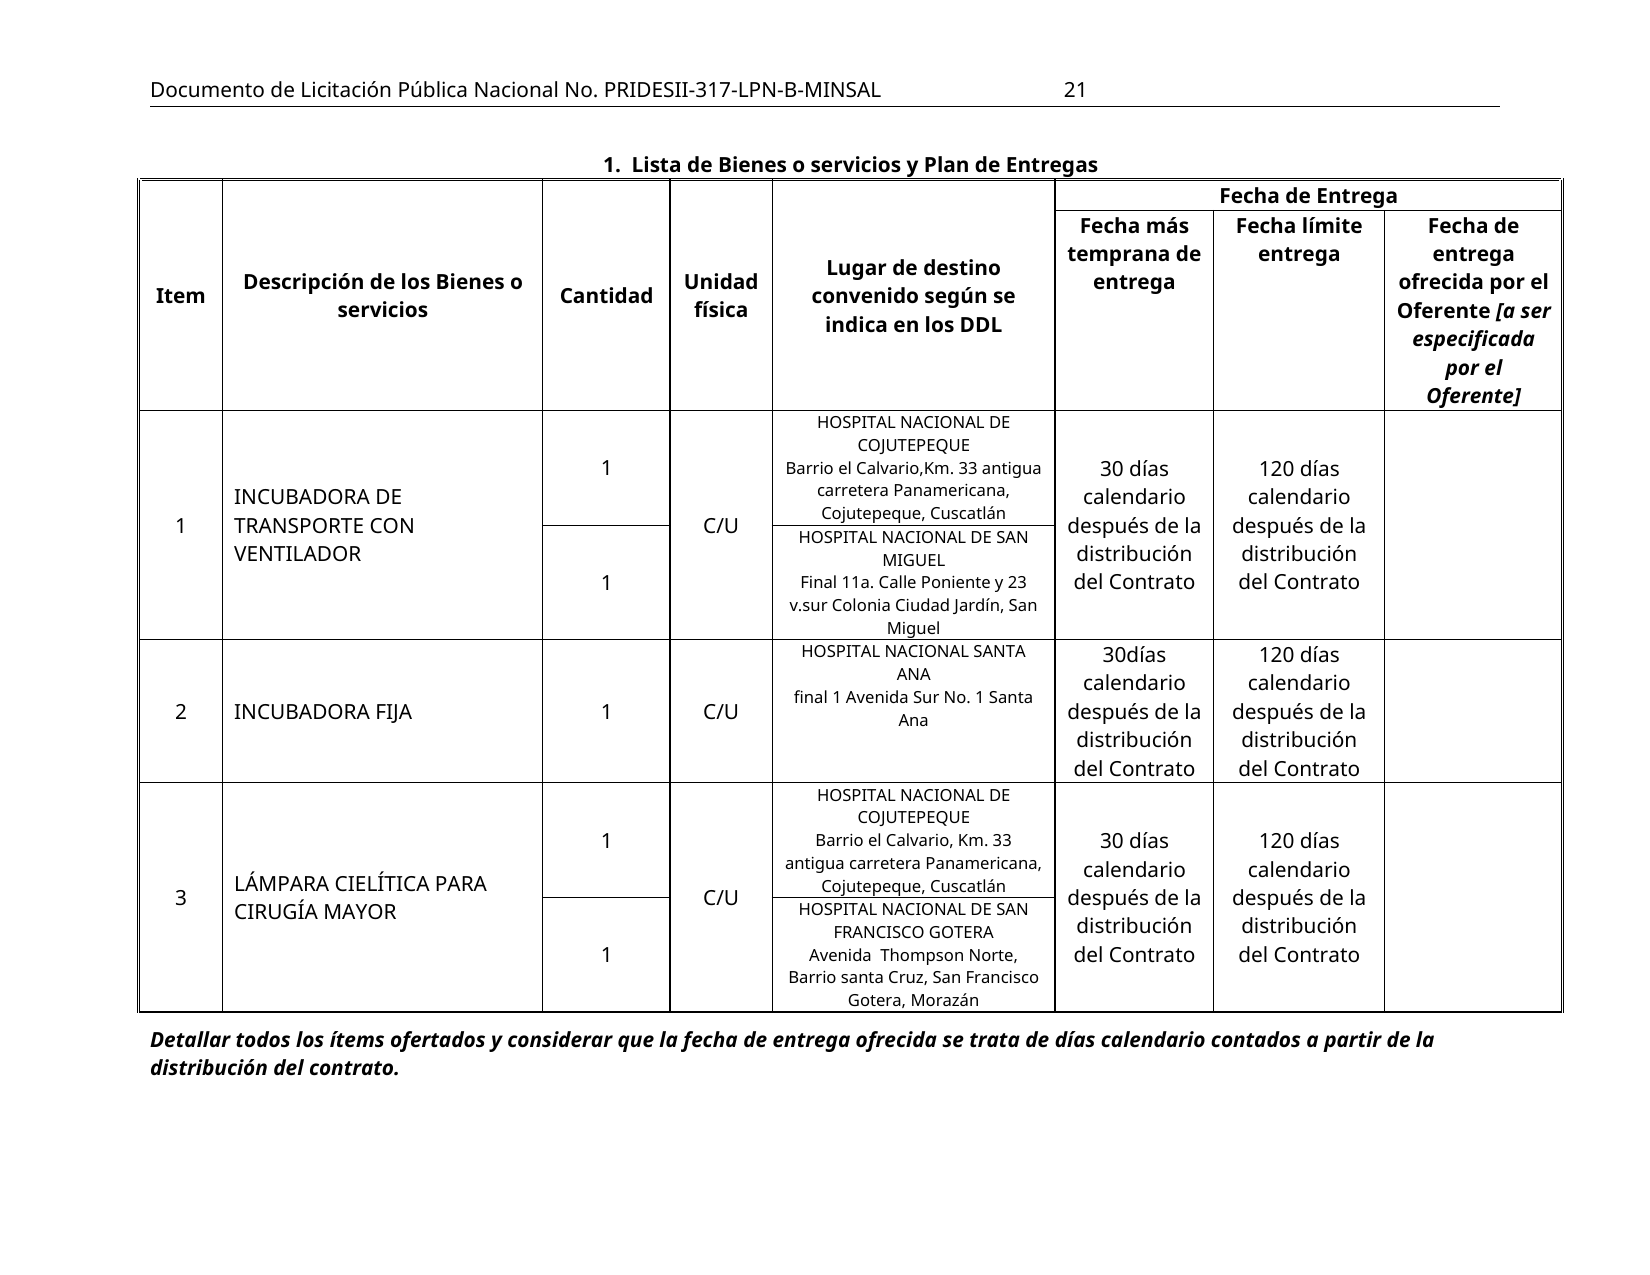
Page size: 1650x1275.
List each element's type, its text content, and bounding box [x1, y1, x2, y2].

table_header 1. Lista de Bienes o servicios y Plan de Entregas [139, 150, 1562, 178]
table_cell Item [139, 178, 222, 410]
table_cell INCUBADORA DE TRANSPORTE CON VENTILADOR [223, 411, 542, 639]
table_cell C/U [671, 783, 772, 1011]
table_cell INCUBADORA FIJA [223, 640, 542, 782]
table_cell 1 [543, 898, 669, 1011]
table_cell Descripción de los Bienes o servicios [223, 181, 542, 410]
table_cell 120 días calendario después de la distribución del Contrato [1214, 411, 1384, 639]
table_cell 1 [543, 783, 669, 897]
table_cell 3 [140, 783, 222, 1011]
table_cell Fecha más temprana de entrega [1056, 211, 1213, 410]
table_cell HOSPITAL NACIONAL DE COJUTEPEQUE Barrio el Calvario,Km. 33 antigua carretera Panamericana, Cojutepeque, Cuscatlán [773, 411, 1054, 524]
table_cell 1 [543, 526, 669, 639]
table_cell 30 días calendario después de la distribución del Contrato [1056, 411, 1213, 639]
table_cell LÁMPARA CIELÍTICA PARA CIRUGÍA MAYOR [223, 783, 542, 1011]
table_cell C/U [671, 640, 772, 782]
table_cell Unidad física [671, 181, 772, 410]
table_cell [1385, 640, 1561, 782]
table_cell Cantidad [543, 181, 669, 410]
table_cell Lugar de destino convenido según se indica en los DDL [773, 181, 1054, 410]
table_cell HOSPITAL NACIONAL SANTA ANA final 1 Avenida Sur No. 1 Santa Ana [773, 640, 1054, 782]
table_cell 1 [543, 411, 669, 524]
table_cell HOSPITAL NACIONAL DE SAN FRANCISCO GOTERA Avenida Thompson Norte, Barrio santa Cruz, San Francisco Gotera, Morazán [773, 898, 1054, 1011]
table_cell C/U [671, 411, 772, 639]
table_cell 120 días calendario después de la distribución del Contrato [1214, 783, 1384, 1011]
table_cell 30días calendario después de la distribución del Contrato [1056, 640, 1213, 782]
table_cell Fecha de entrega ofrecida por el Oferente [a ser especificada por el Oferente] [1385, 211, 1561, 410]
table_cell [1385, 411, 1561, 639]
table_cell Fecha límite entrega [1214, 211, 1384, 410]
table_cell 30 días calendario después de la distribución del Contrato [1056, 783, 1213, 1011]
table_cell 1 [140, 411, 222, 639]
table_cell [1385, 783, 1561, 1011]
table_cell HOSPITAL NACIONAL DE COJUTEPEQUE Barrio el Calvario, Km. 33 antigua carretera Panamericana, Cojutepeque, Cuscatlán [773, 783, 1054, 897]
table_cell 120 días calendario después de la distribución del Contrato [1214, 640, 1384, 782]
text Detallar todos los ítems ofertados y considerar que la fecha de entrega ofrecida se trata de días calendario contados a partir de la distribución del contrato. [150, 1025, 1500, 1082]
table_cell Fecha de Entrega [1056, 178, 1562, 210]
table_cell 1 [543, 640, 669, 782]
table_cell 2 [140, 640, 222, 782]
table_cell HOSPITAL NACIONAL DE SAN MIGUEL Final 11a. Calle Poniente y 23 v.sur Colonia Ciudad Jardín, San Miguel [773, 526, 1054, 639]
